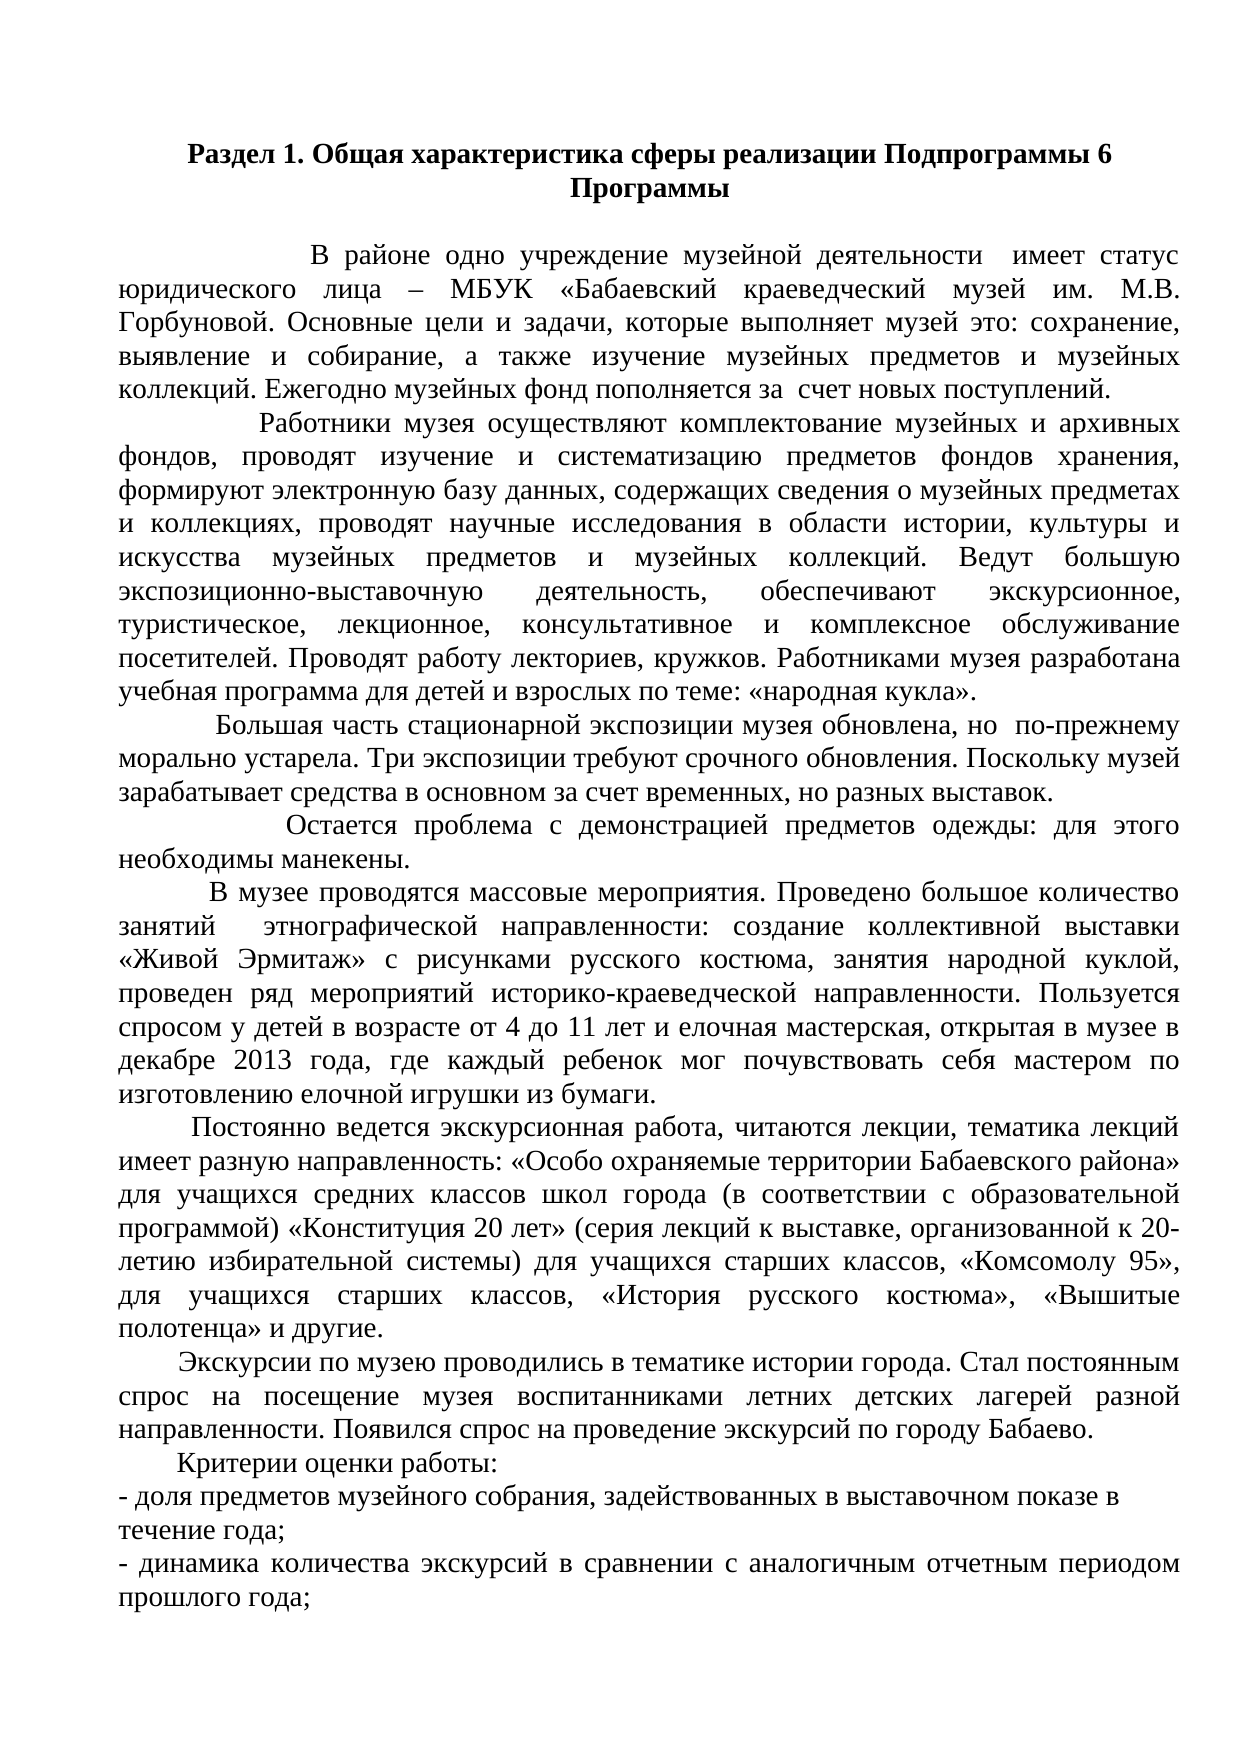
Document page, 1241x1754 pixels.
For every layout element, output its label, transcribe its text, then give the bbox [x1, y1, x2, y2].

text Постоянно ведется экскурсионная работа, читаются лекции, тематика лекций имеет разную направленность: «Особо охраняемые территории Бабаевского района» для учащихся средних классов школ города (в соответствии с образовательной программой) «Конституция 20 лет» (серия лекций к выставке, организованной к 20-летию избирательной системы) для учащихся старших классов, «Комсомолу 95», для учащихся старших классов, «История русского костюма», «Вышитые полотенца» и другие. [118, 1109, 1181, 1344]
text Большая часть стационарной экспозиции музея обновлена, но по-прежнему морально устарела. Три экспозиции требуют срочного обновления. Поскольку музей зарабатывает средства в основном за счет временных, но разных выставок. [118, 707, 1181, 807]
text - динамика количества экскурсий в сравнении с аналогичным отчетным периодом прошлого года; [118, 1545, 1181, 1612]
text - доля предметов музейного собрания, задействованных в выставочном показе в течение года; [118, 1478, 1181, 1545]
text В музее проводятся массовые мероприятия. Проведено большое количество занятий этнографической направленности: создание коллективной выставки «Живой Эрмитаж» с рисунками русского костюма, занятия народной куклой, проведен ряд мероприятий историко-краеведческой направленности. Пользуется спросом у детей в возрасте от 4 до 11 лет и елочная мастерская, открытая в музее в декабре 2013 года, где каждый ребенок мог почувствовать себя мастером по изготовлению елочной игрушки из бумаги. [118, 874, 1181, 1109]
text В районе одно учреждение музейной деятельности имеет статус юридического лица – МБУК «Бабаевский краеведческий музей им. М.В. Горбуновой. Основные цели и задачи, которые выполняет музей это: сохранение, выявление и собирание, а также изучение музейных предметов и музейных коллекций. Ежегодно музейных фонд пополняется за счет новых поступлений. [118, 237, 1181, 405]
text Работники музея осуществляют комплектование музейных и архивных фондов, проводят изучение и систематизацию предметов фондов хранения, формируют электронную базу данных, содержащих сведения о музейных предметах и коллекциях, проводят научные исследования в области истории, культуры и искусства музейных предметов и музейных коллекций. Ведут большую экспозиционно-выставочную деятельность, обеспечивают экскурсионное, туристическое, лекционное, консультативное и комплексное обслуживание посетителей. Проводят работу лекториев, кружков. Работниками музея разработана учебная программа для детей и взрослых по теме: «народная кукла». [118, 405, 1181, 707]
text Остается проблема с демонстрацией предметов одежды: для этого необходимы манекены. [118, 807, 1181, 874]
text Критерии оценки работы: [118, 1445, 1181, 1478]
text Раздел 1. Общая характеристика сферы реализации Подпрограммы 6 Программы [118, 137, 1181, 204]
text Экскурсии по музею проводились в тематике истории города. Стал постоянным спрос на посещение музея воспитанниками летних детских лагерей разной направленности. Появился спрос на проведение экскурсий по городу Бабаево. [118, 1344, 1181, 1445]
